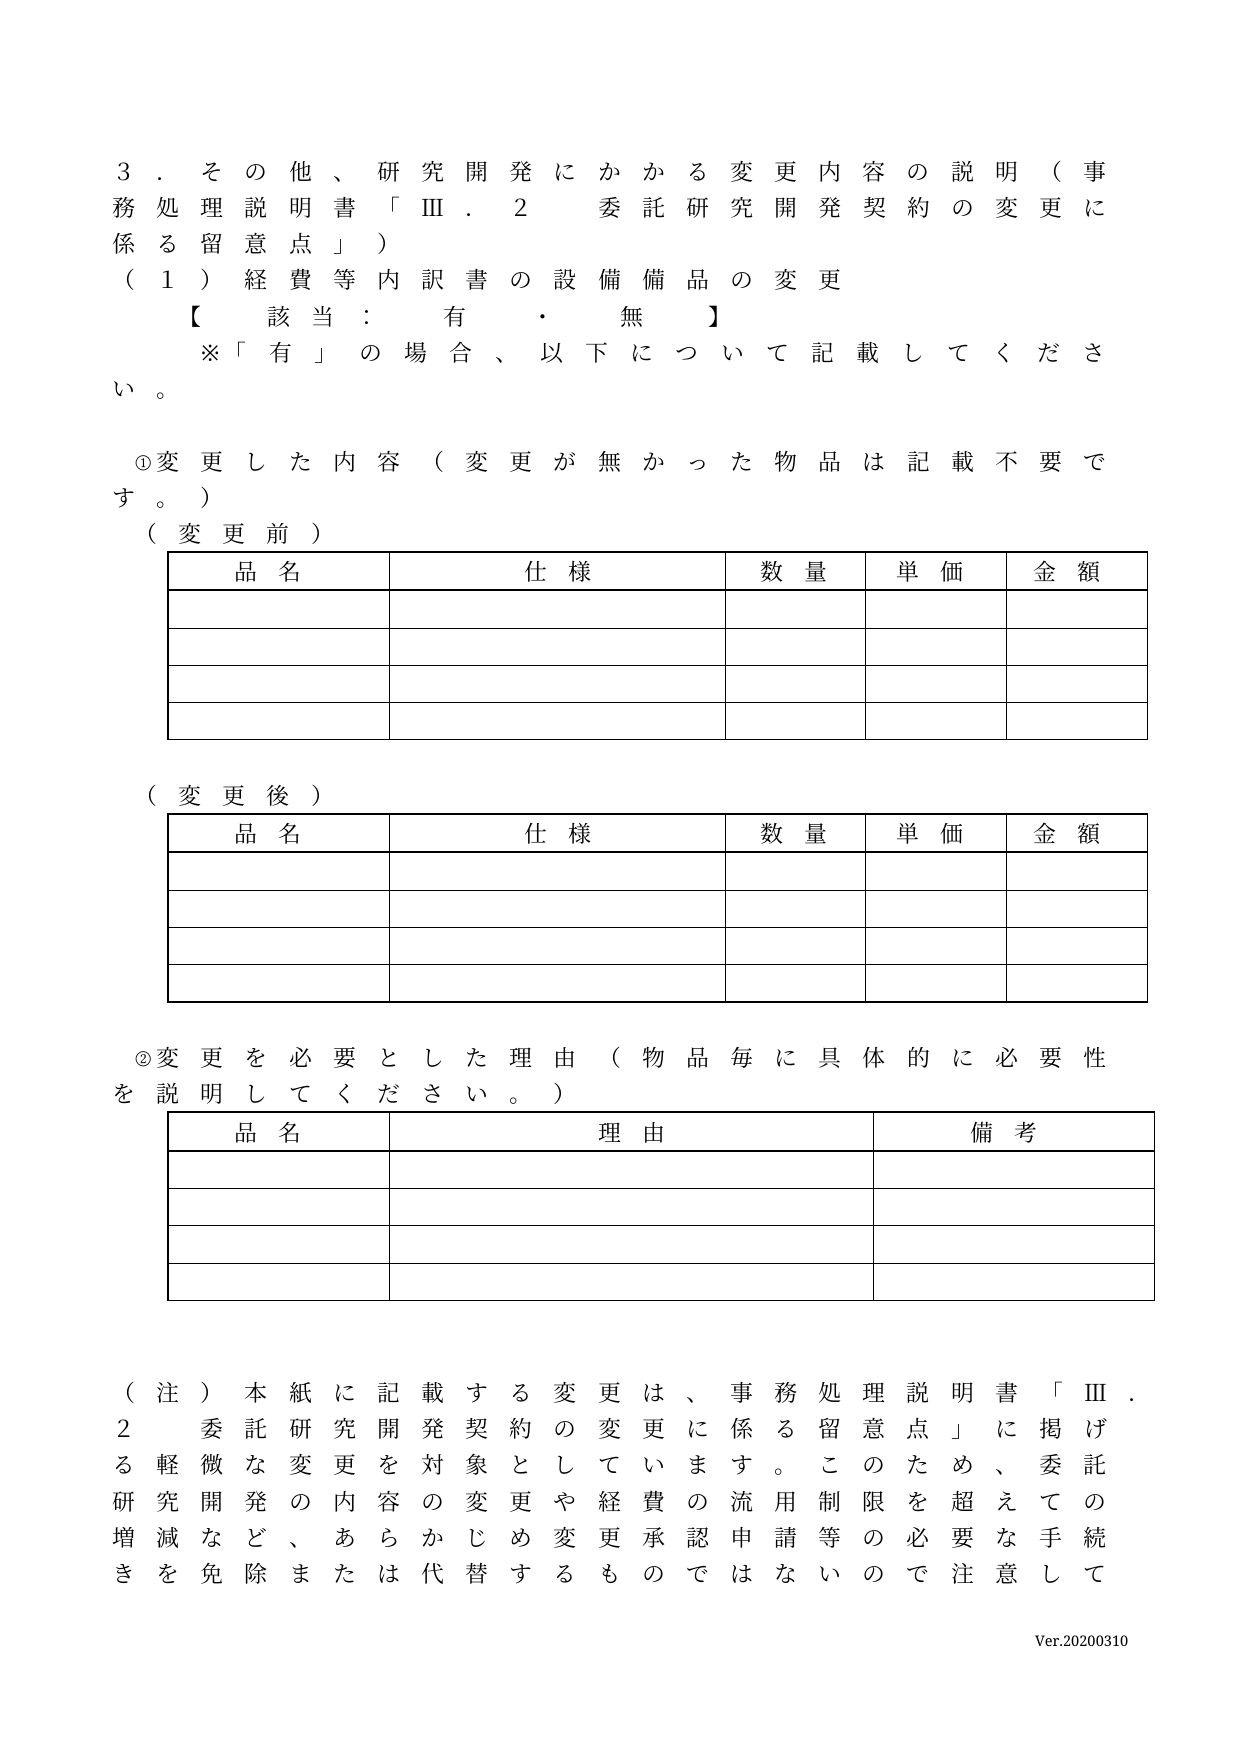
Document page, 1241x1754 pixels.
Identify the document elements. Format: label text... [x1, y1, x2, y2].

table_header 仕様 [390, 553, 725, 589]
table_cell [169, 666, 389, 702]
table_cell [726, 666, 865, 702]
table_header 品名 [169, 815, 389, 851]
table_cell [169, 891, 389, 927]
table_cell [390, 629, 725, 665]
text ※「有」の場合、以下について記載してください。 [112, 333, 1128, 406]
text （１）経費等内訳書の設備備品の変更 [112, 261, 1128, 297]
text ②変更を必要とした理由（物品毎に具体的に必要性を説明してください。） [112, 1039, 1128, 1111]
table_cell [390, 1152, 873, 1188]
table_header 備考 [874, 1113, 1154, 1149]
table_cell [390, 1264, 873, 1300]
table_cell [866, 591, 1006, 627]
table_header 金額 [1007, 553, 1147, 589]
table_cell [1007, 591, 1147, 627]
table_cell [390, 1226, 873, 1262]
table_cell [866, 891, 1006, 927]
table_header 単価 [866, 815, 1006, 851]
table_cell [390, 853, 725, 889]
table_cell [866, 928, 1006, 964]
table_cell [726, 703, 865, 739]
table_header 数量 [726, 553, 865, 589]
table_header 単価 [866, 553, 1006, 589]
table_cell [1007, 853, 1147, 889]
table_cell [169, 1226, 389, 1262]
table_cell [169, 1152, 389, 1188]
table_cell [866, 703, 1006, 739]
table_cell [1007, 928, 1147, 964]
table_cell [726, 629, 865, 665]
table_header 品名 [169, 553, 389, 589]
table_cell [169, 928, 389, 964]
text ①変更した内容（変更が無かった物品は記載不要です。） [112, 442, 1128, 514]
table_cell [866, 853, 1006, 889]
table_cell [169, 1189, 389, 1225]
table_cell [169, 629, 389, 665]
table_cell [866, 629, 1006, 665]
table_header 数量 [726, 815, 865, 851]
table_cell [866, 965, 1006, 1001]
table_header 金額 [1007, 815, 1147, 851]
table_cell [1007, 629, 1147, 665]
table_cell [169, 965, 389, 1001]
table_cell [390, 591, 725, 627]
table_cell [874, 1226, 1154, 1262]
table_cell [874, 1264, 1154, 1300]
table_cell [874, 1189, 1154, 1225]
table_cell [169, 853, 389, 889]
table_cell [169, 1264, 389, 1300]
table_cell [390, 891, 725, 927]
table_header 理由 [390, 1113, 873, 1149]
text 【 該当： 有 ・ 無 】 [112, 297, 1128, 333]
table_cell [390, 666, 725, 702]
table_cell [726, 591, 865, 627]
text （変更後） [112, 777, 1128, 813]
table_cell [1007, 703, 1147, 739]
table_header 仕様 [390, 815, 725, 851]
table_cell [726, 891, 865, 927]
table_cell [726, 853, 865, 889]
table_cell [390, 1189, 873, 1225]
table_cell [1007, 965, 1147, 1001]
table_cell [390, 928, 725, 964]
table_cell [390, 965, 725, 1001]
text ３．その他、研究開発にかかる変更内容の説明（事務処理説明書「Ⅲ．２ 委託研究開発契約の変更に係る留意点」） [112, 152, 1128, 261]
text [112, 1373, 1128, 1591]
table_header 品名 [169, 1113, 389, 1149]
text （変更前） [112, 514, 1128, 551]
table_cell [1007, 891, 1147, 927]
table_cell [866, 666, 1006, 702]
table_cell [726, 928, 865, 964]
table_cell [390, 703, 725, 739]
table_cell [726, 965, 865, 1001]
table_cell [1007, 666, 1147, 702]
table_cell [874, 1152, 1154, 1188]
table_cell [169, 703, 389, 739]
table_cell [169, 591, 389, 627]
